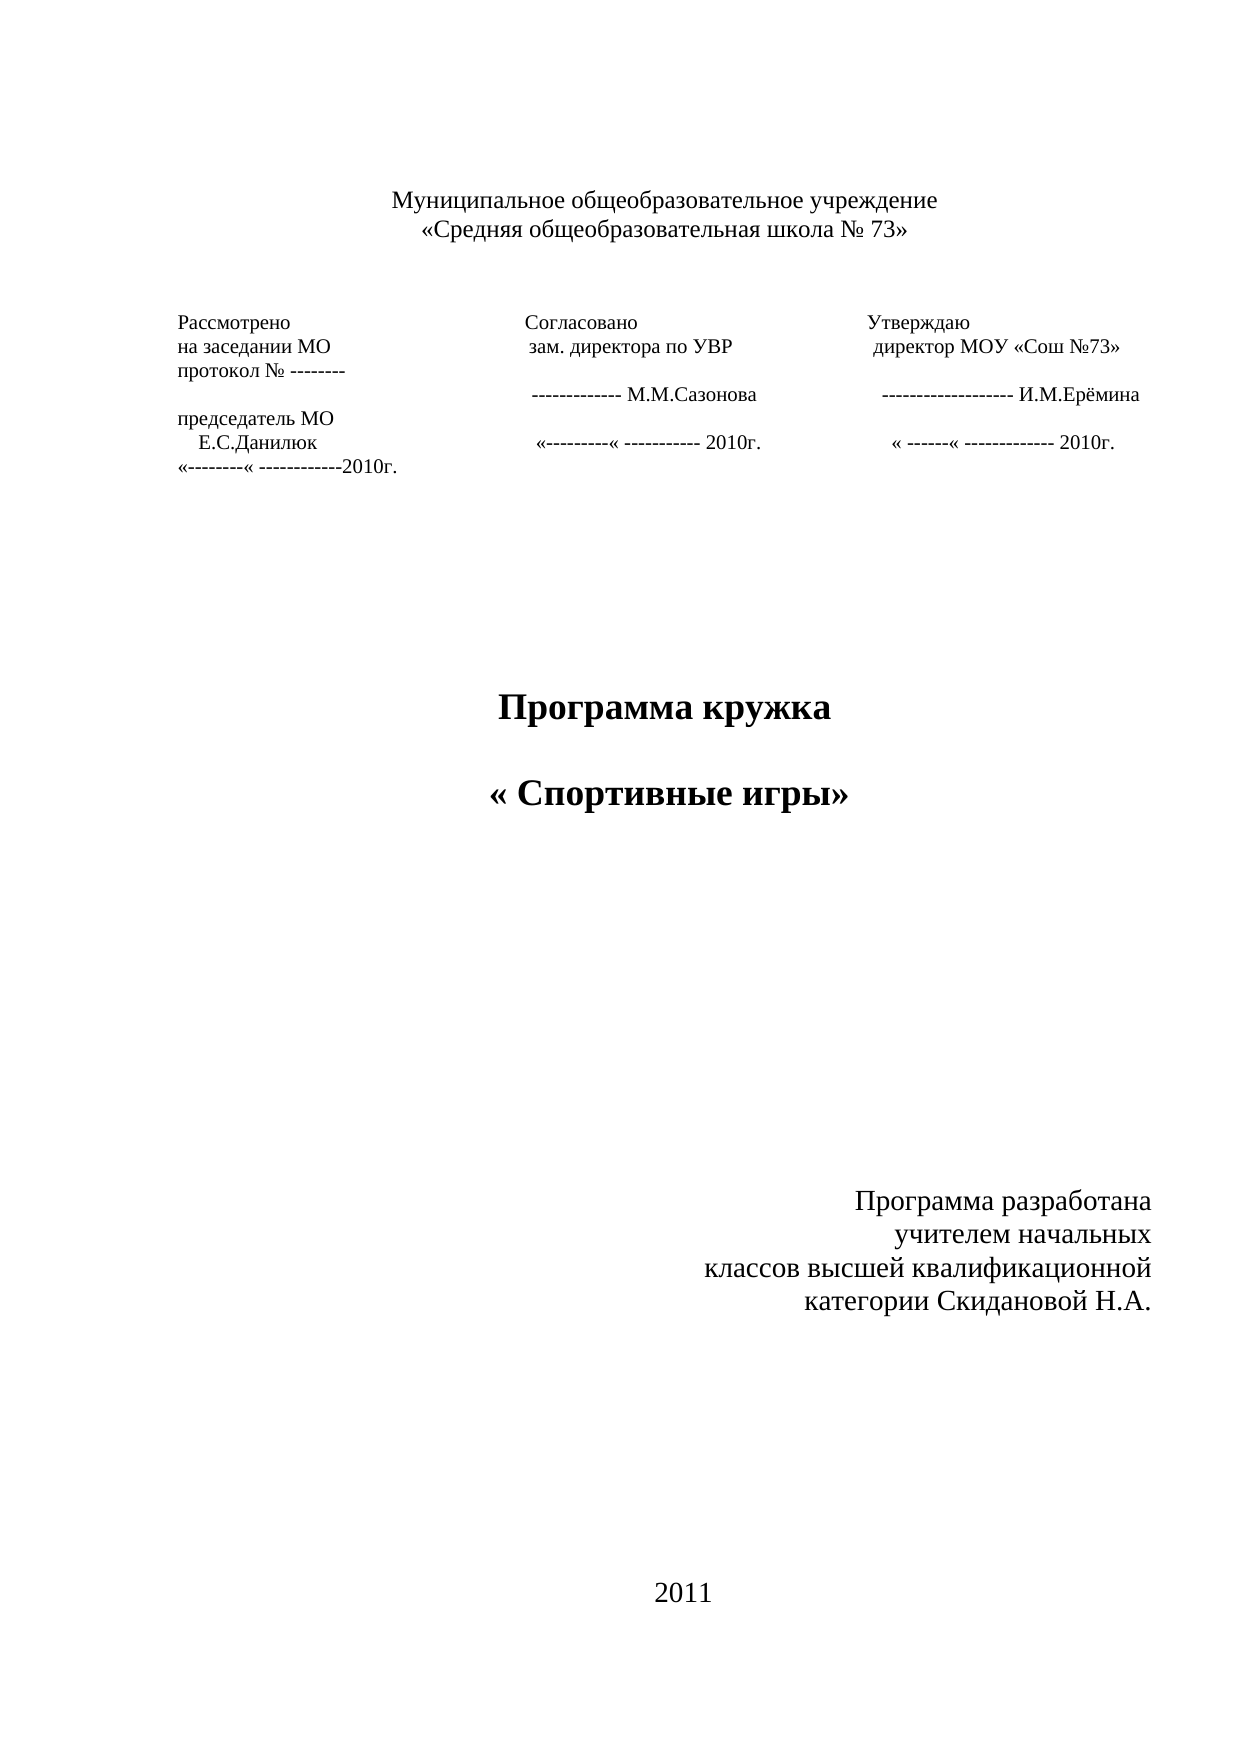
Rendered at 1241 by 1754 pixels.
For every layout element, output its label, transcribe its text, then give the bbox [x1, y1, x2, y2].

text председатель МО [177, 406, 1152, 430]
text «Средняя общеобразовательная школа № 73» [177, 214, 1152, 243]
text Муниципальное общеобразовательное учреждение [177, 185, 1152, 214]
text « Спортивные игры» [177, 771, 1152, 814]
text протокол № -------- [177, 358, 1152, 382]
text Рассмотрено Согласовано Утверждаю [177, 310, 1152, 334]
text Программа разработана [215, 1183, 1152, 1216]
text Программа кружка [177, 684, 1152, 727]
text категории Скидановой Н.А. [215, 1283, 1152, 1317]
text учителем начальных классов высшей квалификационной [215, 1216, 1152, 1283]
text Е.С.Данилюк «---------« ----------- 2010г. « ------« ------------- 2010г. [177, 430, 1152, 454]
text 2011 [215, 1576, 1152, 1609]
text «--------« ------------2010г. [177, 454, 1152, 478]
text ------------- М.М.Сазонова ------------------- И.М.Ерёмина [177, 382, 1152, 406]
text на заседании МО зам. директора по УВР директор МОУ «Сош №73» [177, 334, 1152, 358]
